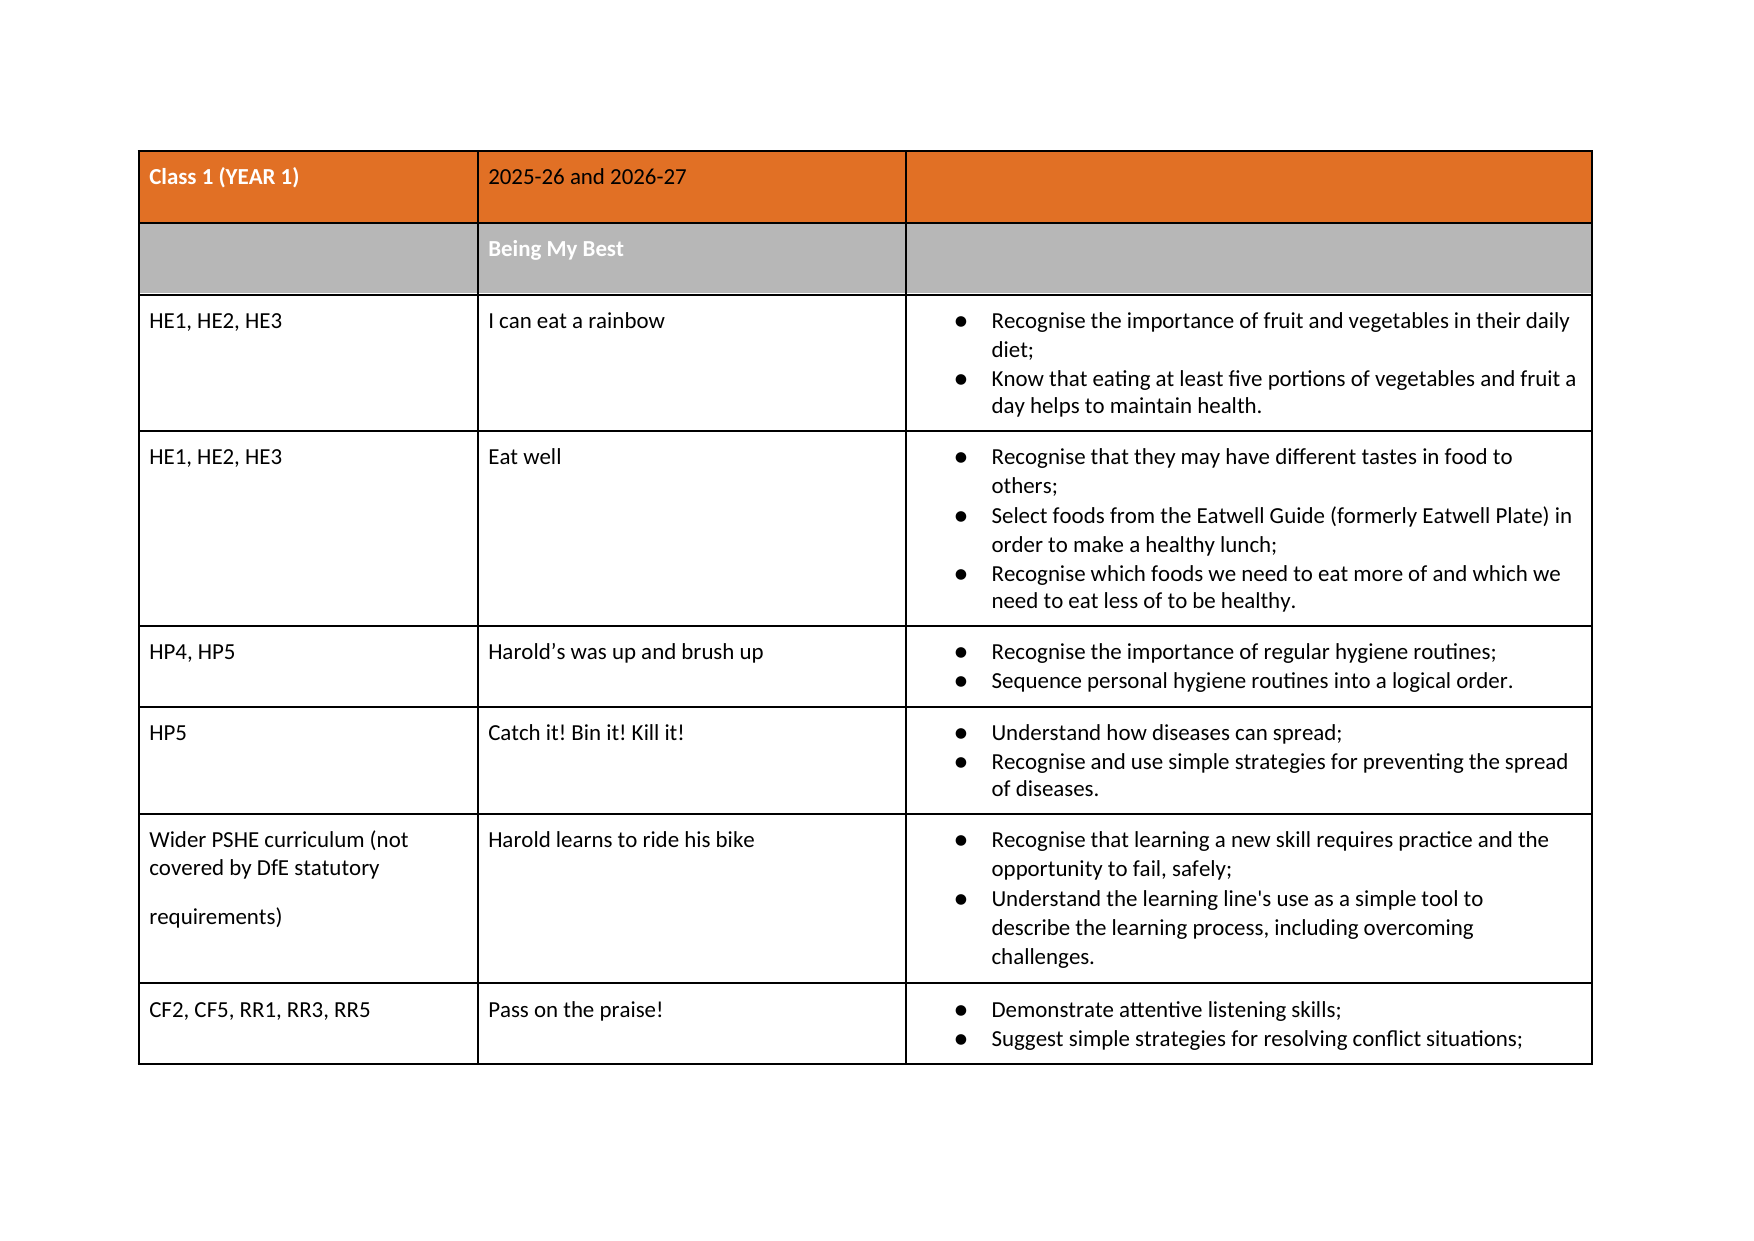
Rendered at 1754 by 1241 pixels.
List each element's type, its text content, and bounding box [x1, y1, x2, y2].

table_cell Harold learns to ride his bike [479, 815, 905, 982]
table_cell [907, 984, 1591, 1063]
table_cell HE1, HE2, HE3 [140, 296, 477, 429]
table_header [907, 152, 1591, 222]
table_header 2025-26 and 2026-27 [479, 152, 905, 222]
table_cell [140, 224, 477, 293]
table_cell Catch it! Bin it! Kill it! [479, 708, 905, 813]
table_cell Recognise the importance of fruit and vegetables in their daily diet; Know that eating at least five portions of vegetables and fruit a day helps to maintain health. [907, 296, 1591, 429]
table_cell I can eat a rainbow [479, 296, 905, 429]
table_cell Recognise that learning a new skill requires practice and the opportunity to fail, safely; Understand the learning line's use as a simple tool to describe the learning process, including overcoming challenges. [907, 815, 1591, 982]
table_cell Recognise the importance of regular hygiene routines; Sequence personal hygiene routines into a logical order. [907, 627, 1591, 706]
table_cell [907, 224, 1591, 293]
table_header Class 1 (YEAR 1) [140, 152, 477, 222]
table_cell Understand how diseases can spread; Recognise and use simple strategies for preventing the spread of diseases. [907, 708, 1591, 813]
table_cell Wider PSHE curriculum (not covered by DfE statutory requirements) [140, 815, 477, 982]
table_cell Being My Best [479, 224, 905, 293]
table_cell Recognise that they may have different tastes in food to others; Select foods from the Eatwell Guide (formerly Eatwell Plate) in order to make a healthy lunch; Recognise which foods we need to eat more of and which we need to eat less of to be healthy. [907, 432, 1591, 625]
table_cell Harold’s was up and brush up [479, 627, 905, 706]
table_cell Pass on the praise! [479, 984, 905, 1063]
table_cell Eat well [479, 432, 905, 625]
table_cell HP4, HP5 [140, 627, 477, 706]
table_cell HE1, HE2, HE3 [140, 432, 477, 625]
table_cell HP5 [140, 708, 477, 813]
table_cell CF2, CF5, RR1, RR3, RR5 [140, 984, 477, 1063]
